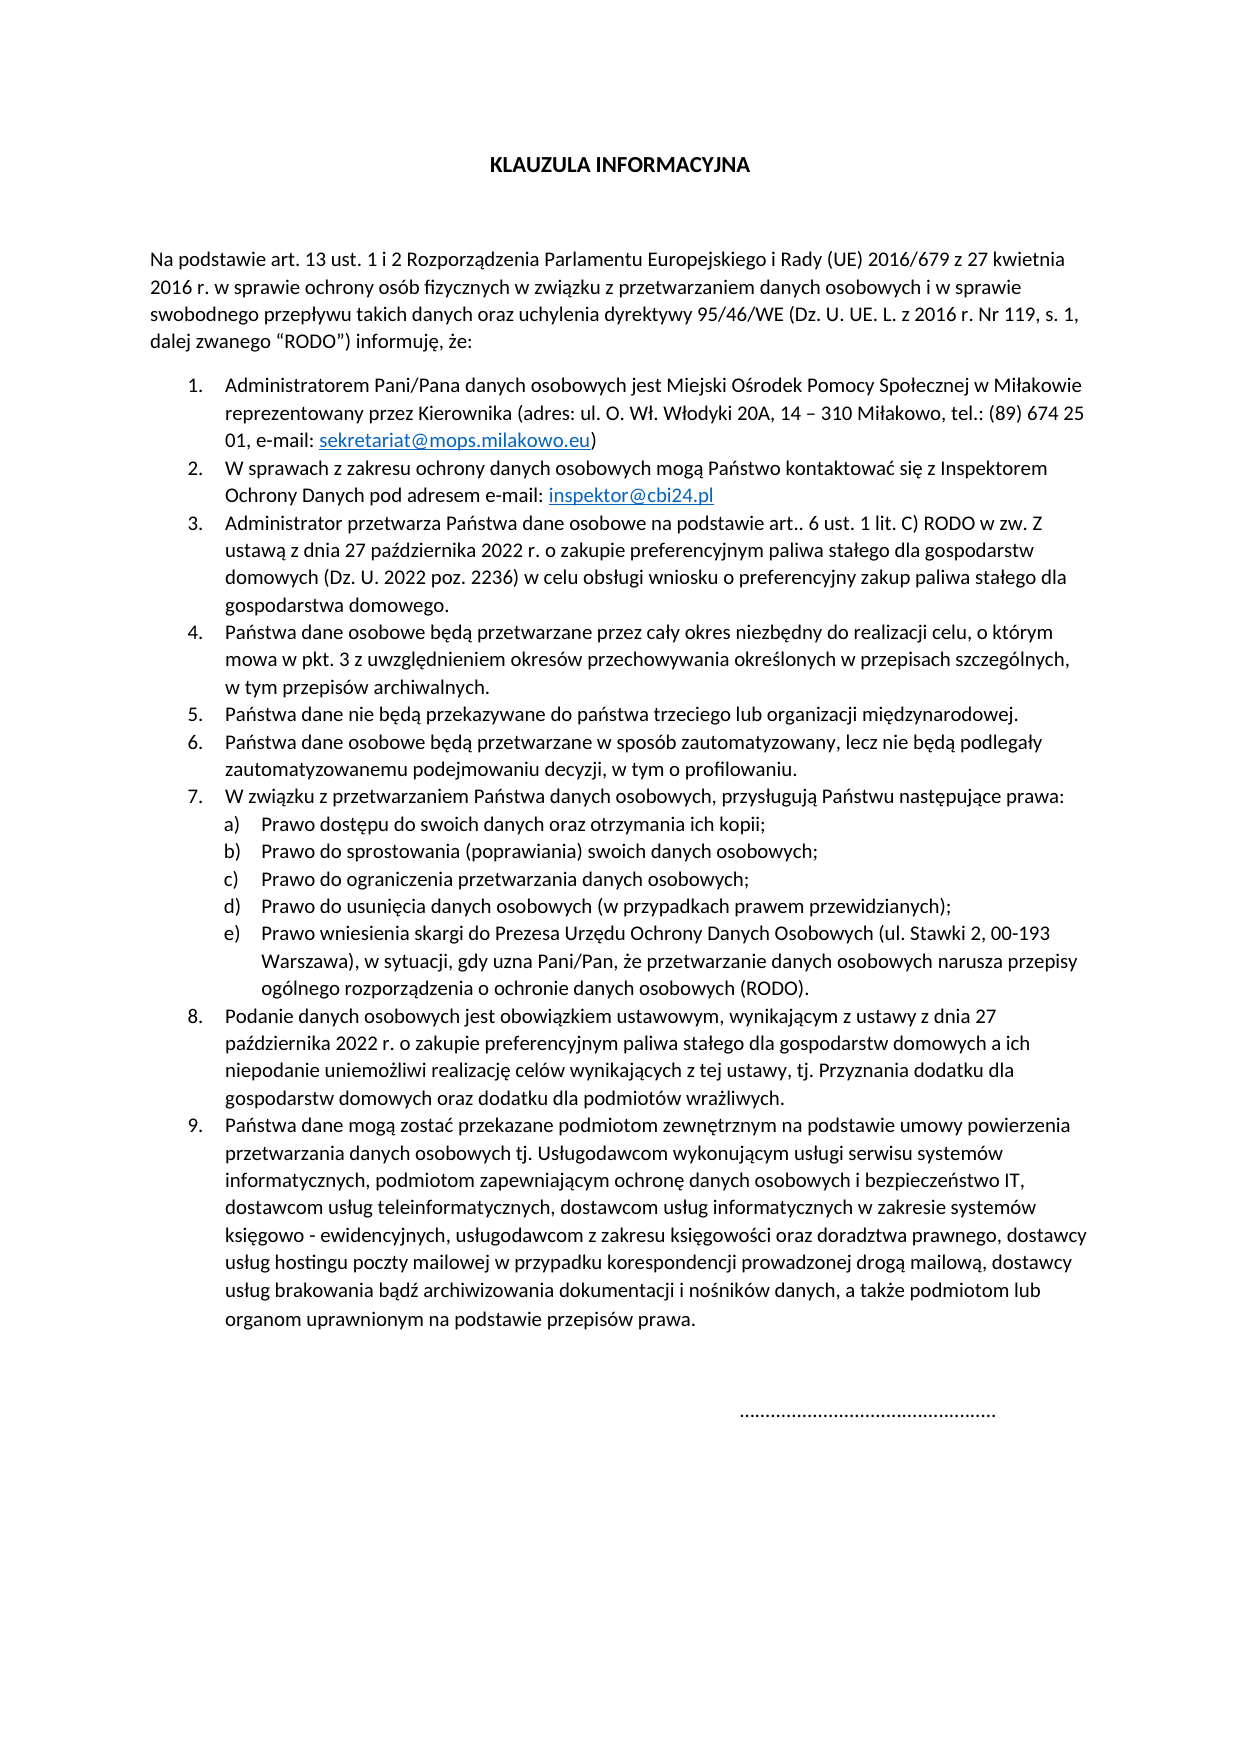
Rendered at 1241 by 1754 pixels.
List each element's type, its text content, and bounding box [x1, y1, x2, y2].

list Państwa dane mogą zostać przekazane podmiotom zewnętrznym na podstawie umowy powierzenia przetwarzania danych osobowych tj. Usługodawcom wykonującym usługi serwisu systemów informatycznych, podmiotom zapewniającym ochronę danych osobowych i bezpieczeństwo IT, dostawcom usług teleinformatycznych, dostawcom usług informatycznych w zakresie systemów księgowo - ewidencyjnych, usługodawcom z zakresu księgowości oraz doradztwa prawnego, dostawcy usług hostingu poczty mailowej w przypadku korespondencji prowadzonej drogą mailową, dostawcy usług brakowania bądź archiwizowania dokumentacji i nośników danych, a także podmiotom lub organom uprawnionym na podstawie przepisów prawa. [187, 1112, 1090, 1332]
list Prawo do sprostowania (poprawiania) swoich danych osobowych; [224, 838, 1090, 864]
list Podanie danych osobowych jest obowiązkiem ustawowym, wynikającym z ustawy z dnia 27 października 2022 r. o zakupie preferencyjnym paliwa stałego dla gospodarstw domowych a ich niepodanie uniemożliwi realizację celów wynikających z tej ustawy, tj. Przyznania dodatku dla gospodarstw domowych oraz dodatku dla podmiotów wrażliwych. [187, 1003, 1090, 1110]
text KLAUZULA INFORMACYJNA [150, 150, 1090, 178]
list Administrator przetwarza Państwa dane osobowe na podstawie art.. 6 ust. 1 lit. C) RODO w zw. Z ustawą z dnia 27 października 2022 r. o zakupie preferencyjnym paliwa stałego dla gospodarstw domowych (Dz. U. 2022 poz. 2236) w celu obsługi wniosku o preferencyjny zakup paliwa stałego dla gospodarstwa domowego. [187, 510, 1090, 617]
list Prawo dostępu do swoich danych oraz otrzymania ich kopii; [224, 811, 1090, 836]
list Państwa dane osobowe będą przetwarzane przez cały okres niezbędny do realizacji celu, o którym mowa w pkt. 3 z uwzględnieniem okresów przechowywania określonych w przepisach szczególnych, w tym przepisów archiwalnych. [187, 619, 1090, 699]
list Prawo do usunięcia danych osobowych (w przypadkach prawem przewidzianych); [224, 893, 1090, 919]
list Państwa dane nie będą przekazywane do państwa trzeciego lub organizacji międzynarodowej. [187, 701, 1090, 727]
list Prawo do ograniczenia przetwarzania danych osobowych; [224, 866, 1090, 891]
text Na podstawie art. 13 ust. 1 i 2 Rozporządzenia Parlamentu Europejskiego i Rady (UE) 2016/679 z 27 kwietnia 2016 r. w sprawie ochrony osób fizycznych w związku z przetwarzaniem danych osobowych i w sprawie swobodnego przepływu takich danych oraz uchylenia dyrektywy 95/46/WE (Dz. U. UE. L. z 2016 r. Nr 119, s. 1, dalej zwanego “RODO”) informuję, że: [150, 246, 1090, 354]
list Prawo wniesienia skargi do Prezesa Urzędu Ochrony Danych Osobowych (ul. Stawki 2, 00-193 Warszawa), w sytuacji, gdy uzna Pani/Pan, że przetwarzanie danych osobowych narusza przepisy ogólnego rozporządzenia o ochronie danych osobowych (RODO). [224, 921, 1090, 1001]
list Państwa dane osobowe będą przetwarzane w sposób zautomatyzowany, lecz nie będą podlegały zautomatyzowanemu podejmowaniu decyzji, w tym o profilowaniu. [187, 729, 1090, 782]
list Administratorem Pani/Pana danych osobowych jest Miejski Ośrodek Pomocy Społecznej w Miłakowie reprezentowany przez Kierownika (adres: ul. O. Wł. Włodyki 20A, 14 – 310 Miłakowo, tel.: (89) 674 25 01, e-mail: sekretariat@mops.milakowo.eu) [187, 373, 1090, 453]
text ….............................................. [150, 1398, 1090, 1423]
list W sprawach z zakresu ochrony danych osobowych mogą Państwo kontaktować się z Inspektorem Ochrony Danych pod adresem e-mail: inspektor@cbi24.pl [187, 455, 1090, 508]
list W związku z przetwarzaniem Państwa danych osobowych, przysługują Państwu następujące prawa: [187, 784, 1090, 809]
